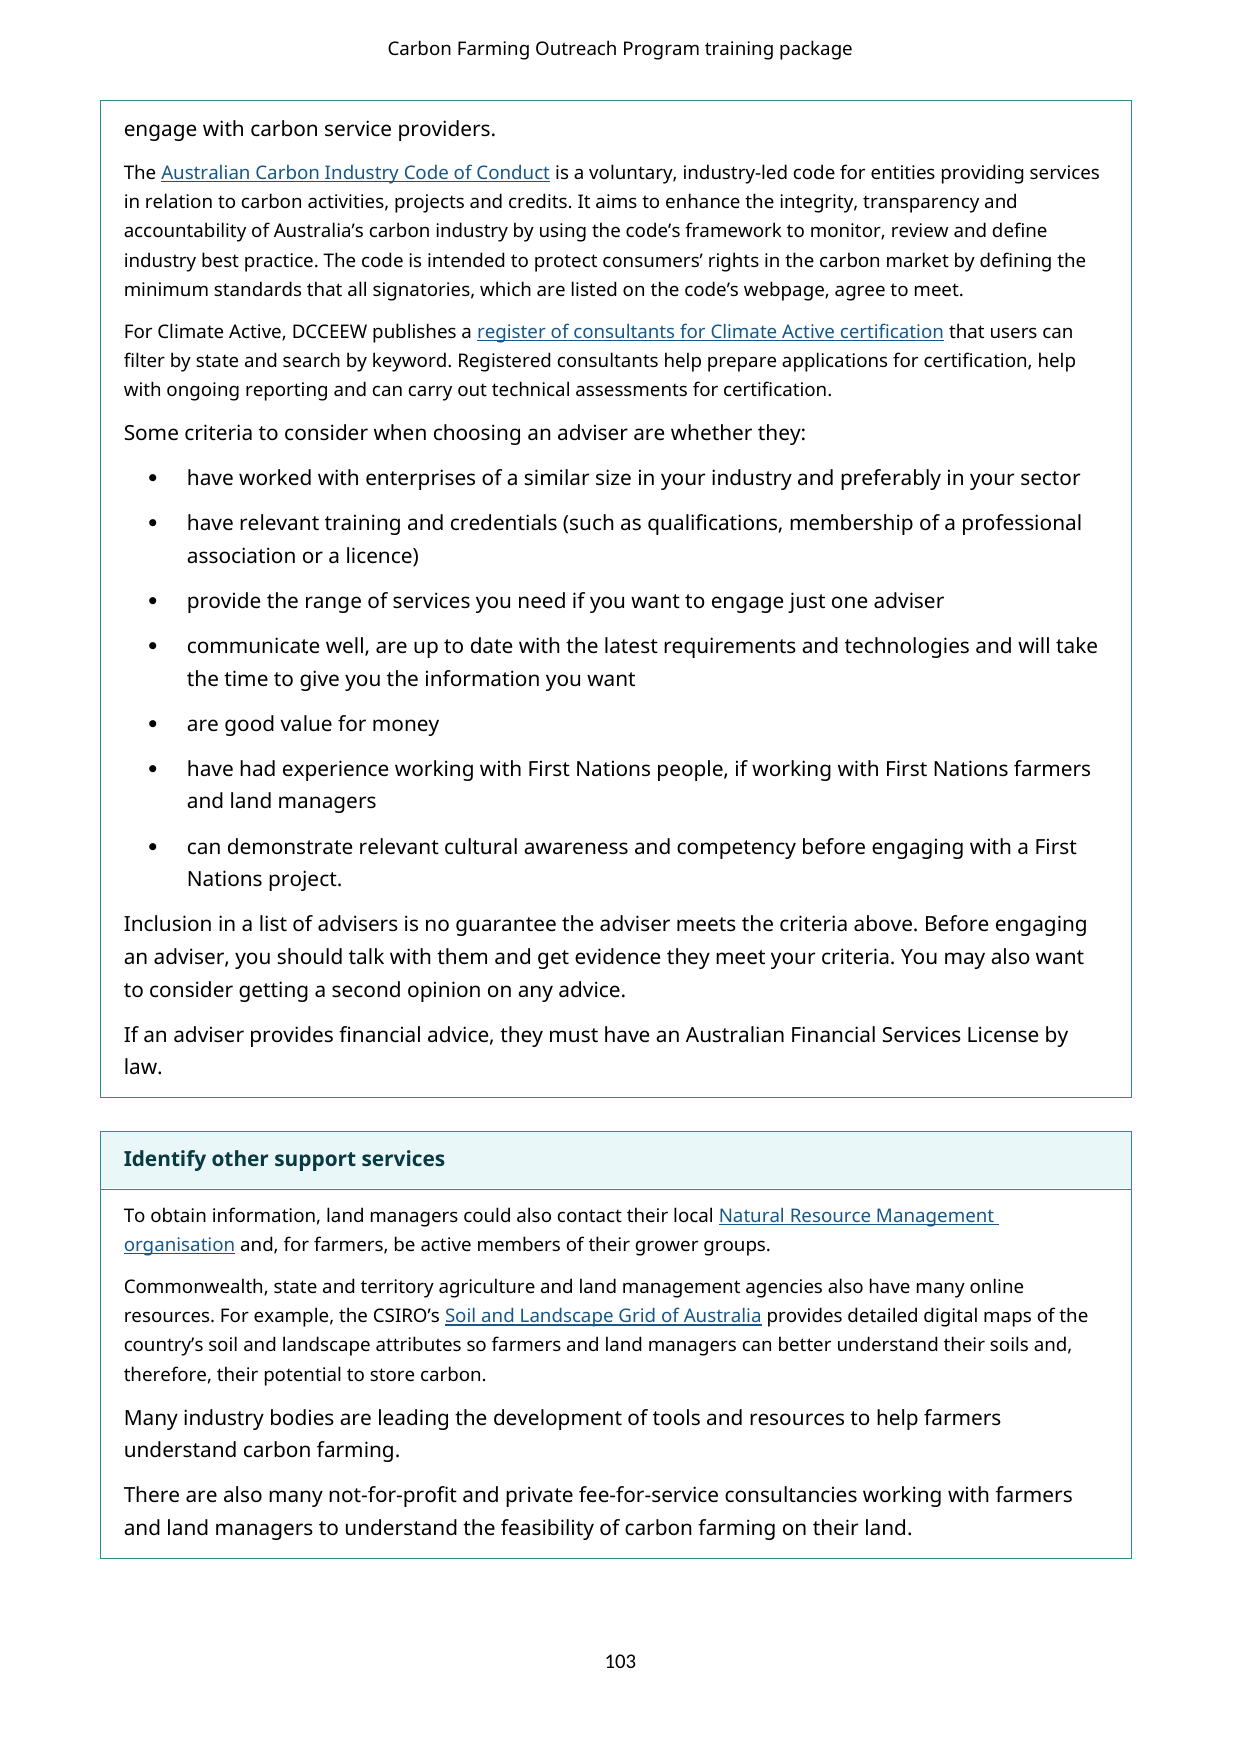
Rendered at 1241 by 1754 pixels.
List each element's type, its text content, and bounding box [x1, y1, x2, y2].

table_header Identify other support services [101, 1132, 1131, 1188]
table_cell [101, 101, 1131, 1097]
table_cell To obtain information, land managers could also contact their local Natural Resource Management organisation and, for farmers, be active members of their grower groups. Commonwealth, state and territory agriculture and land management agencies also have many online resources. For example, the CSIRO’s Soil and Landscape Grid of Australia provides detailed digital maps of the country’s soil and landscape attributes so farmers and land managers can better understand their soils and, therefore, their potential to store carbon. Many industry bodies are leading the development of tools and resources to help farmers understand carbon farming. There are also many not-for-profit and private fee-for-service consultancies working with farmers and land managers to understand the feasibility of carbon farming on their land. [101, 1190, 1131, 1557]
